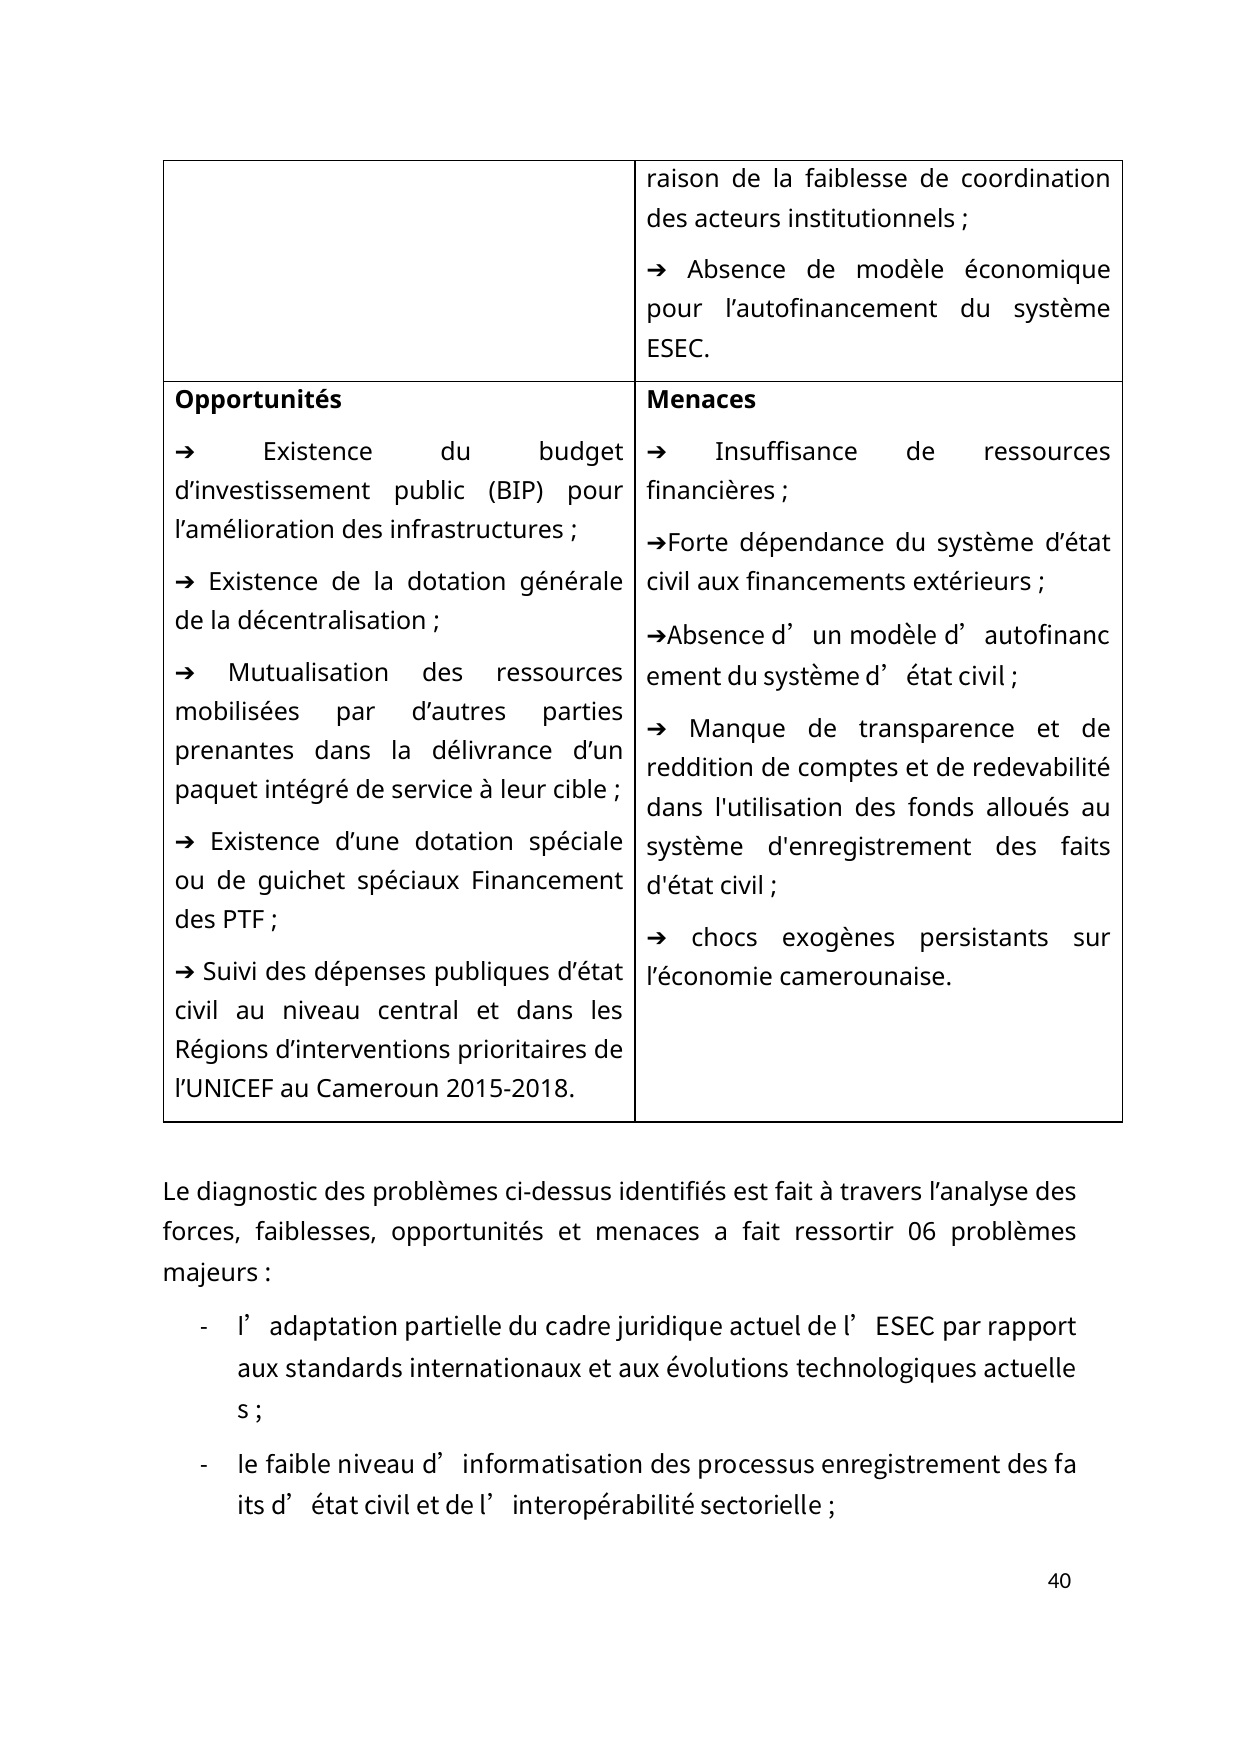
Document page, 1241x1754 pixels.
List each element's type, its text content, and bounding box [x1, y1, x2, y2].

table_cell Menaces ➔ Insuffisance de ressources financières ; ➔Forte dépendance du système d’état civil aux financements extérieurs ; ➔Absence d’un modèle d’autofinancement du système d’état civil ; ➔ Manque de transparence et de reddition de comptes et de redevabilité dans l'utilisation des fonds alloués au système d'enregistrement des faits d'état civil ; ➔ chocs exogènes persistants sur l’économie camerounaise. [636, 382, 1122, 1121]
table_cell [636, 161, 1122, 381]
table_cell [164, 161, 634, 381]
list l’adaptation partielle du cadre juridique actuel de l’ESEC par rapport aux standards internationaux et aux évolutions technologiques actuelles ; [200, 1307, 1078, 1426]
list le faible niveau d’informatisation des processus enregistrement des faits d’état civil et de l’interopérabilité sectorielle ; [200, 1444, 1078, 1522]
text Le diagnostic des problèmes ci-dessus identifiés est fait à travers l’analyse des forces, faiblesses, opportunités et menaces a fait ressortir 06 problèmes majeurs : [162, 1174, 1078, 1289]
table_cell Opportunités ➔ Existence du budget d’investissement public (BIP) pour l’amélioration des infrastructures ; ➔ Existence de la dotation générale de la décentralisation ; ➔ Mutualisation des ressources mobilisées par d’autres parties prenantes dans la délivrance d’un paquet intégré de service à leur cible ; ➔ Existence d’une dotation spéciale ou de guichet spéciaux Financement des PTF ; ➔ Suivi des dépenses publiques d’état civil au niveau central et dans les Régions d’interventions prioritaires de l’UNICEF au Cameroun 2015-2018. [164, 382, 634, 1121]
